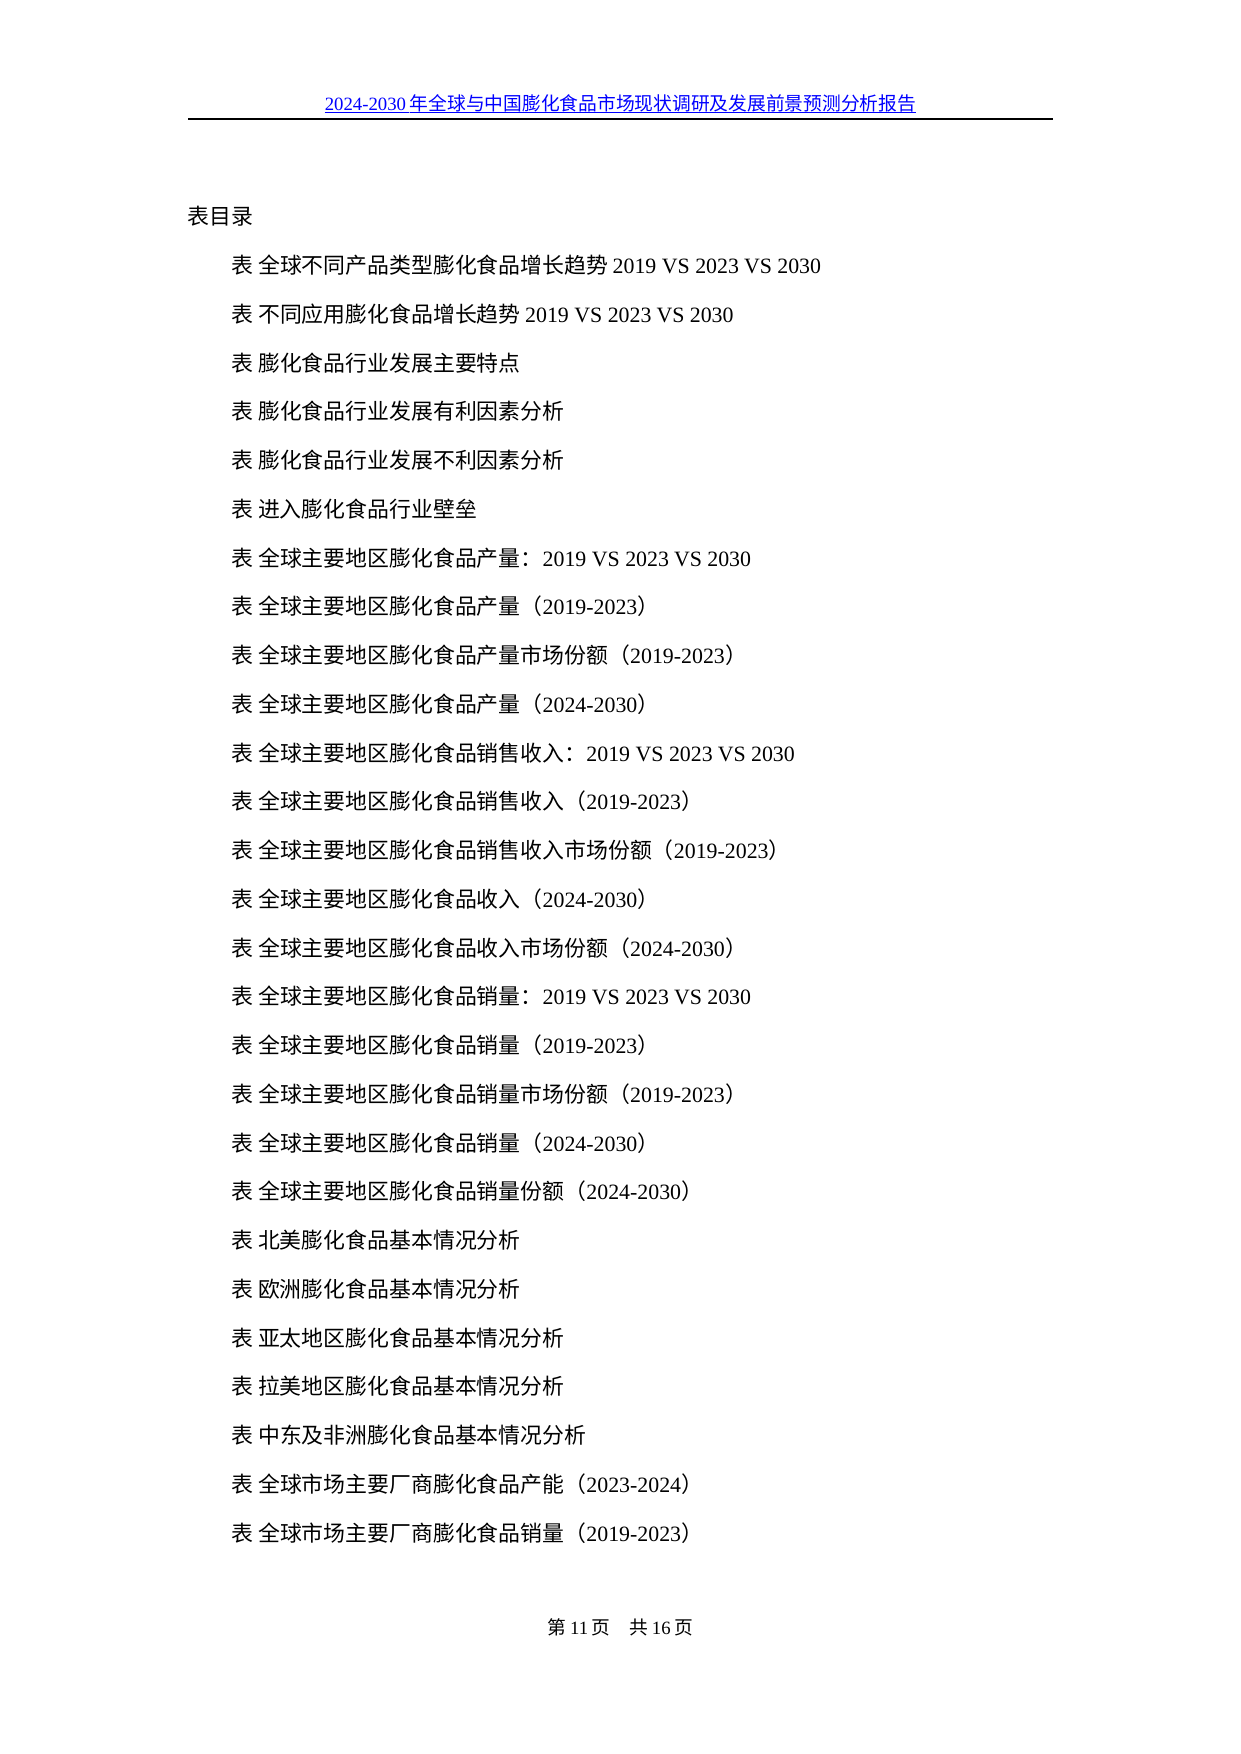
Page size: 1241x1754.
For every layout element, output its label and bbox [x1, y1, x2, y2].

text [187, 150, 1053, 1548]
